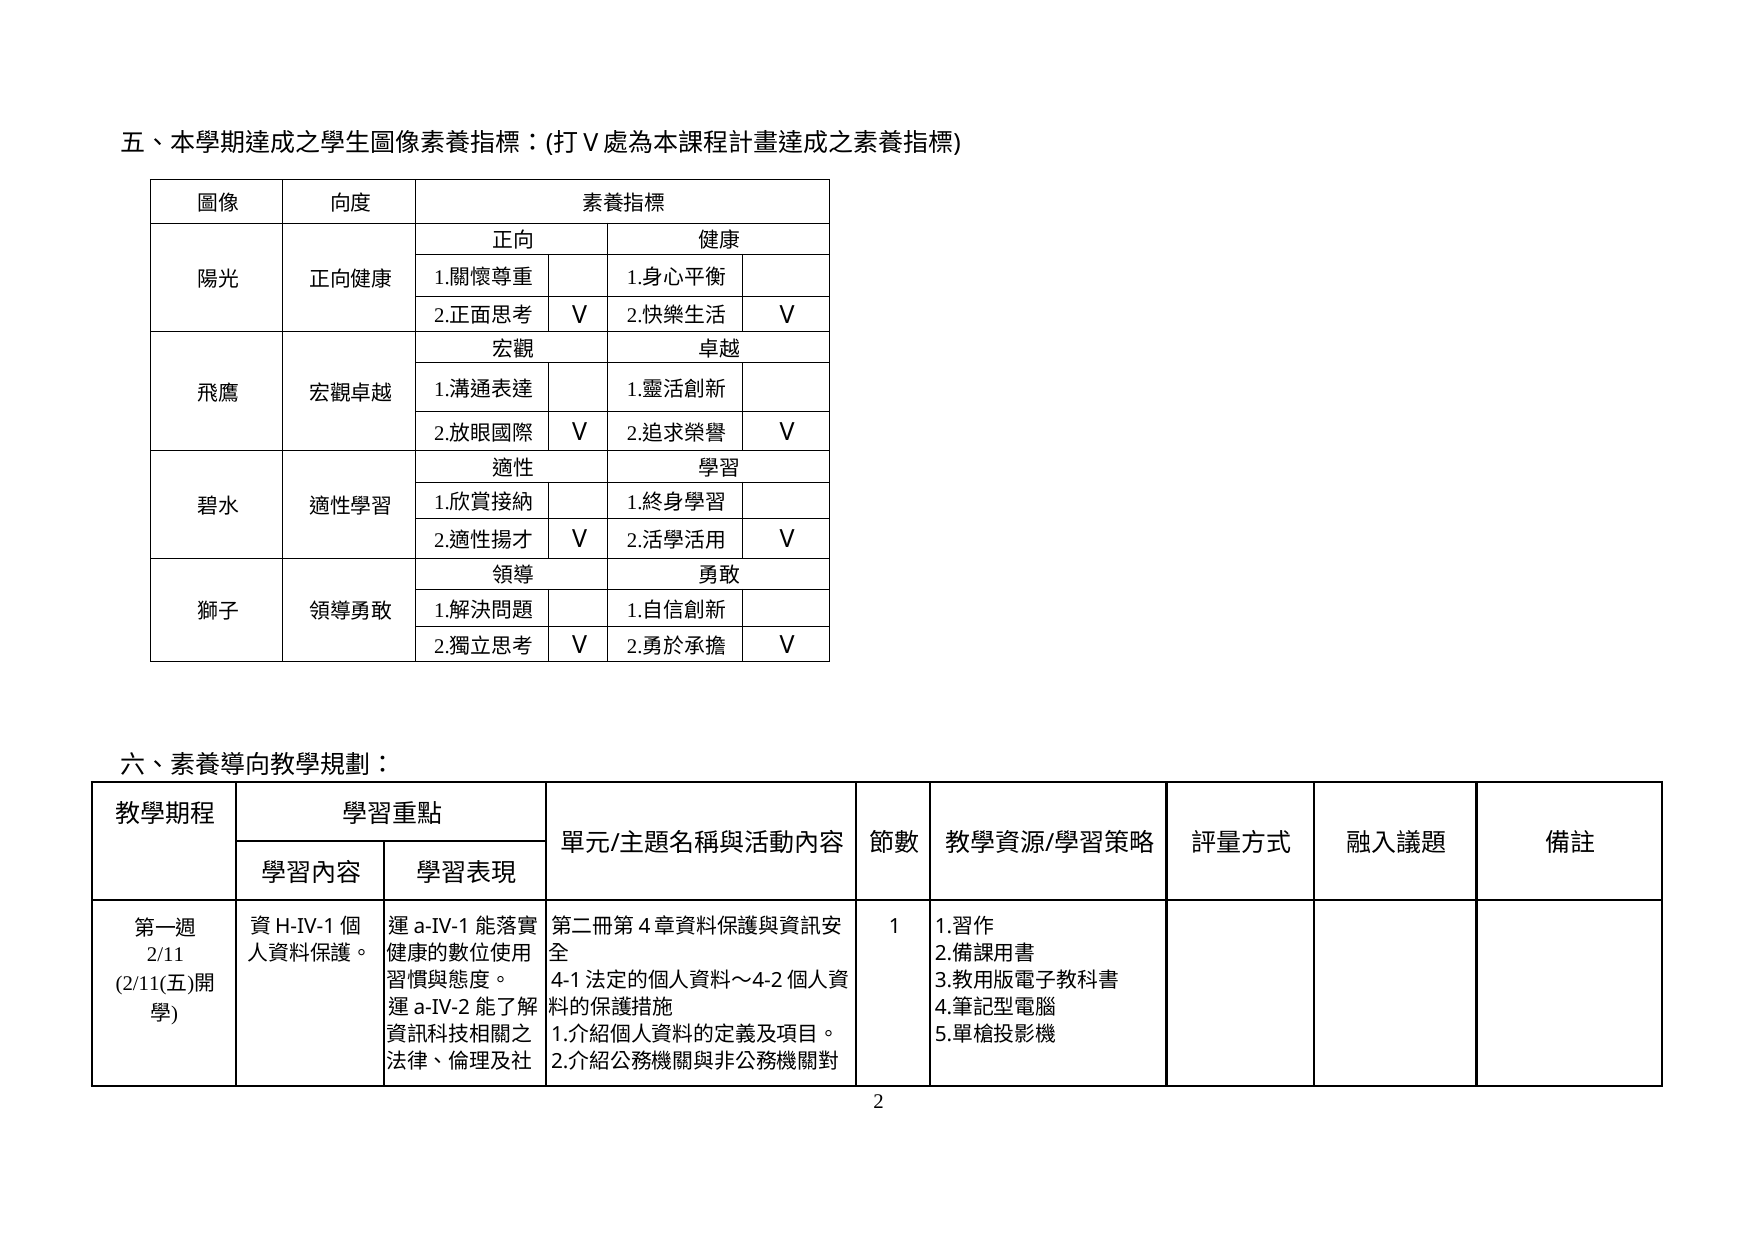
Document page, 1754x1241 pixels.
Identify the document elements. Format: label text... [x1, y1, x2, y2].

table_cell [547, 901, 855, 1084]
table_cell V [549, 297, 607, 331]
table_cell 2.勇於承擔 [608, 627, 742, 661]
table_cell 2.活學活用 [608, 519, 742, 557]
table_header 節數 [857, 783, 929, 899]
table_cell [1168, 901, 1313, 1084]
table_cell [931, 901, 1165, 1084]
table_cell 2.獨立思考 [416, 627, 548, 661]
table_cell [549, 483, 607, 518]
table_cell 適性 [416, 451, 607, 482]
table_cell 1.欣賞接納 [416, 483, 548, 518]
table_header 教學期程 [93, 783, 235, 840]
table_cell V [549, 519, 607, 557]
table_header 學習重點 [237, 783, 545, 840]
table_header 向度 [283, 180, 415, 222]
table_cell 卓越 [608, 332, 829, 362]
table_header 融入議題 [1315, 783, 1475, 899]
table_cell 學習 [608, 451, 829, 482]
table_cell 學習內容 [237, 842, 383, 899]
table_cell 2.正面思考 [416, 297, 548, 331]
table_cell 1.身心平衡 [608, 255, 742, 296]
table_cell 獅子 [151, 559, 282, 661]
table_cell 陽光 [151, 224, 282, 331]
table_cell 1.解決問題 [416, 590, 548, 626]
table_cell 領導 [416, 559, 607, 589]
table_cell V [549, 412, 607, 450]
table_cell V [743, 627, 829, 661]
table_cell [1478, 901, 1661, 1084]
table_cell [385, 901, 545, 1084]
table_cell [743, 255, 829, 296]
table_cell 健康 [608, 224, 829, 254]
table_cell 2.放眼國際 [416, 412, 548, 450]
table_cell 正向健康 [283, 224, 415, 331]
table_cell 適性學習 [283, 451, 415, 557]
table_header 教學資源/學習策略 [931, 783, 1165, 899]
table_cell 1.靈活創新 [608, 363, 742, 411]
table_header 備註 [1478, 783, 1661, 899]
table_cell 資H-IV-1 個人資料保護。 [237, 901, 383, 1084]
table_cell [549, 255, 607, 296]
table_cell 勇敢 [608, 559, 829, 589]
table_cell V [743, 412, 829, 450]
table_cell 2.追求榮譽 [608, 412, 742, 450]
table_cell 宏觀 [416, 332, 607, 362]
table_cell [93, 901, 235, 1084]
table_cell 1.終身學習 [608, 483, 742, 518]
table_header 素養指標 [416, 180, 829, 222]
text 五、本學期達成之學生圖像素養指標：(打V處為本課程計畫達成之素養指標) [118, 123, 1636, 159]
table_cell 1.溝通表達 [416, 363, 548, 411]
table_cell [743, 590, 829, 626]
text 六、素養導向教學規劃： [118, 744, 1636, 781]
table_cell 碧水 [151, 451, 282, 557]
table_header 評量方式 [1168, 783, 1313, 899]
table_cell 2.適性揚才 [416, 519, 548, 557]
table_cell 2.快樂生活 [608, 297, 742, 331]
table_cell V [549, 627, 607, 661]
table_cell 1.自信創新 [608, 590, 742, 626]
table_cell V [743, 519, 829, 557]
table_cell V [743, 297, 829, 331]
table_cell [549, 363, 607, 411]
table_cell 飛鷹 [151, 332, 282, 450]
table_cell 宏觀卓越 [283, 332, 415, 450]
table_cell 正向 [416, 224, 607, 254]
table_cell 1 [857, 901, 929, 1084]
table_cell [743, 363, 829, 411]
table_cell [549, 590, 607, 626]
table_header 單元/主題名稱與活動內容 [547, 783, 855, 899]
table_cell [743, 483, 829, 518]
table_header 圖像 [151, 180, 282, 222]
table_cell 學習表現 [385, 842, 545, 899]
table_cell 領導勇敢 [283, 559, 415, 661]
table_cell [1315, 901, 1475, 1084]
table_cell [93, 840, 235, 899]
table_cell 1.關懷尊重 [416, 255, 548, 296]
